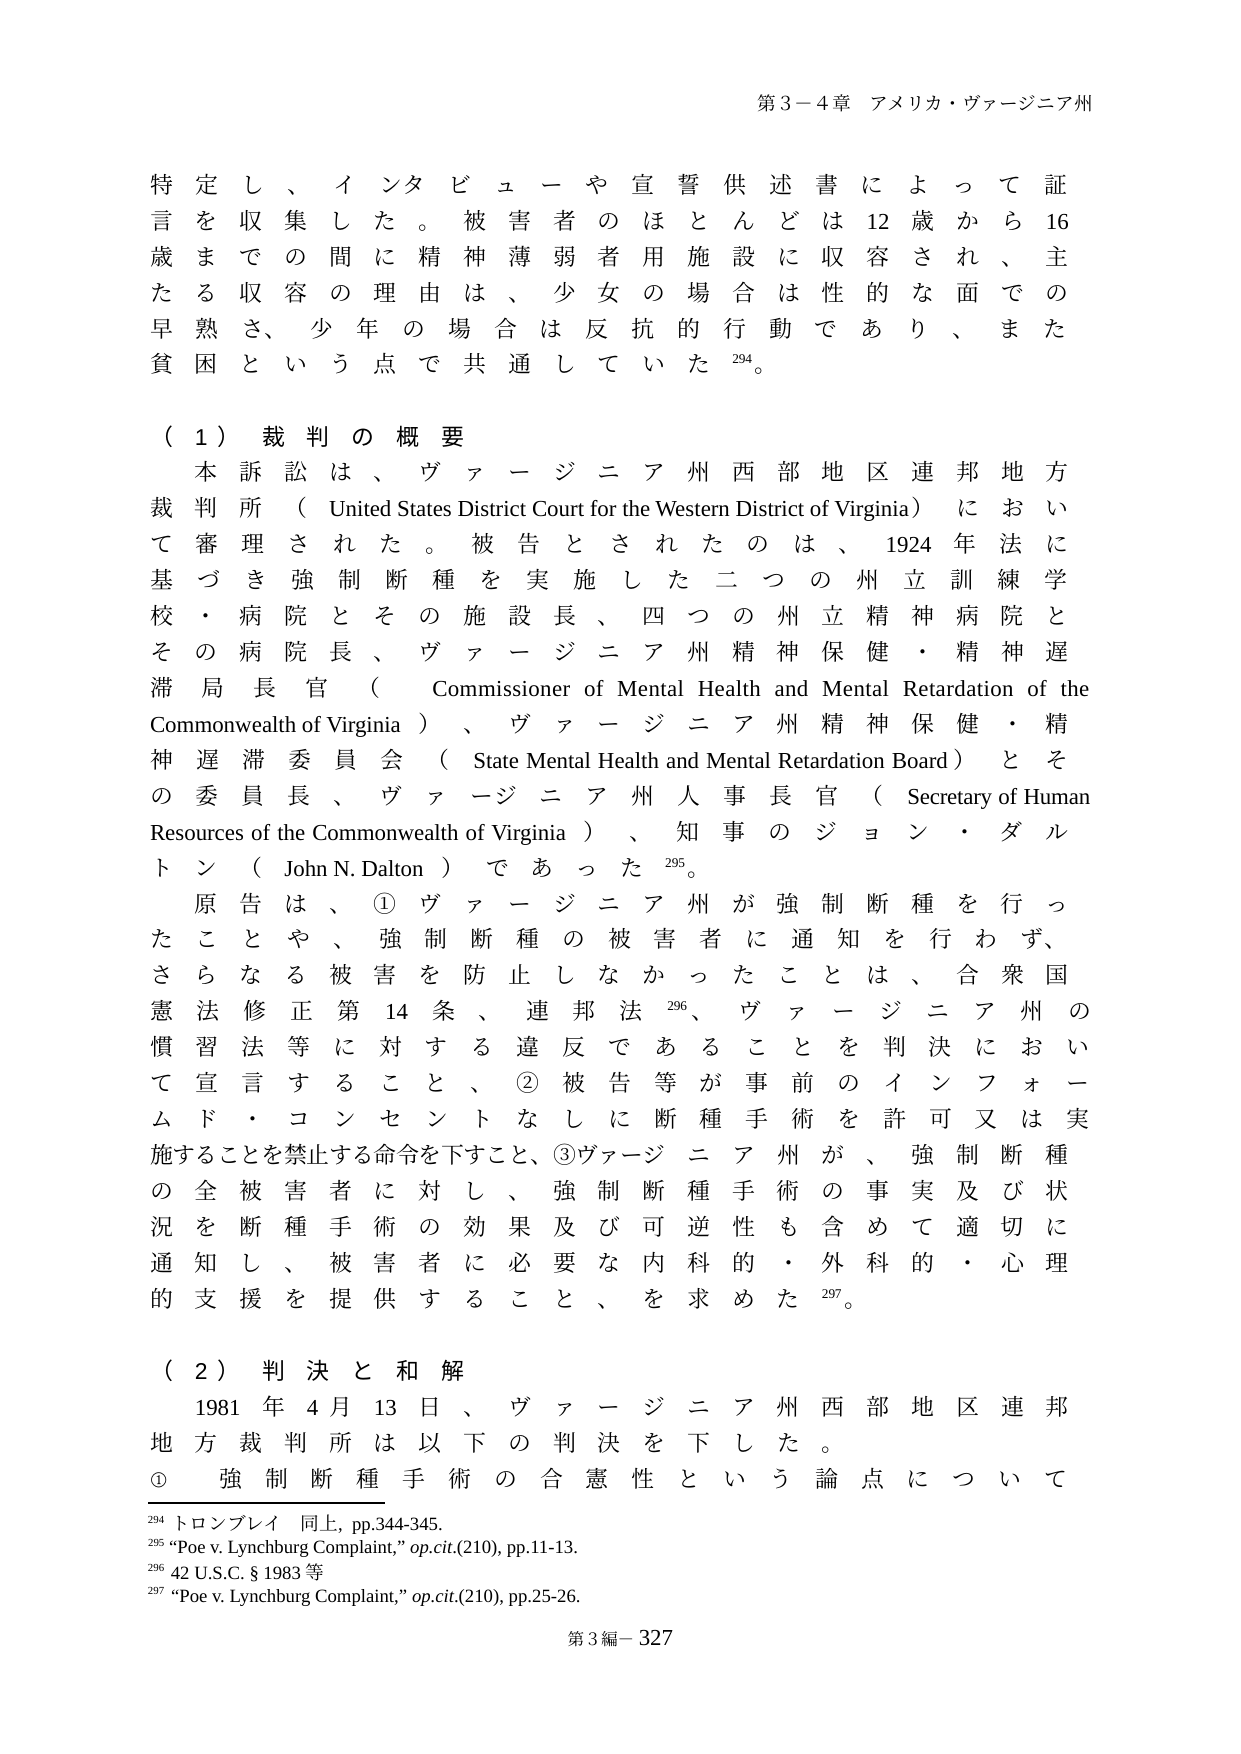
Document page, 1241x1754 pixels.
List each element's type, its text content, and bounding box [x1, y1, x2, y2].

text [149, 1459, 1090, 1495]
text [150, 165, 1090, 381]
text 本訴訟は、ヴァージニア州西部地区連邦地方裁判所（United States District Court for the Western District of Virginia）において審理された。被告とされたのは、1924年法に基づき強制断種を実施した二つの州立訓練学校・病院とその施設長、四つの州立精神病院とその病院長、ヴァージニア州精神保健・精神遅滞局長官（Commissioner of Mental Health and Mental Retardation of the Commonwealth of Virginia）、ヴァージニア州精神保健・精神遅滞委員会（State Mental Health and Mental Retardation Board）とその委員長、ヴァージニア州人事長官（Secretary of Human Resources of the Commonwealth of Virginia）、知事のジョン・ダルトン（John N. Dalton）であった。 [150, 453, 1090, 884]
text （1）裁判の概要 [150, 417, 1090, 453]
text 1981年4月13日、ヴァージニア州西部地区連邦地方裁判所は以下の判決を下した。 [150, 1387, 1090, 1459]
text （2）判決と和解 [150, 1351, 1090, 1387]
text 原告は、①ヴァージニア州が強制断種を行ったことや、強制断種の被害者に通知を行わず、さらなる被害を防止しなかったことは、合衆国憲法修正第14条、連邦法、ヴァージニア州の慣習法等に対する違反であることを判決において宣言すること、②被告等が事前のインフォームド・コンセントなしに断種手術を許可又は実施することを禁止する命令を下すこと、③ヴァージニア州が、強制断種の全被害者に対し、強制断種手術の事実及び状況を断種手術の効果及び可逆性も含めて適切に通知し、被害者に必要な内科的・外科的・心理的支援を提供すること、を求めた。 [150, 884, 1090, 1315]
